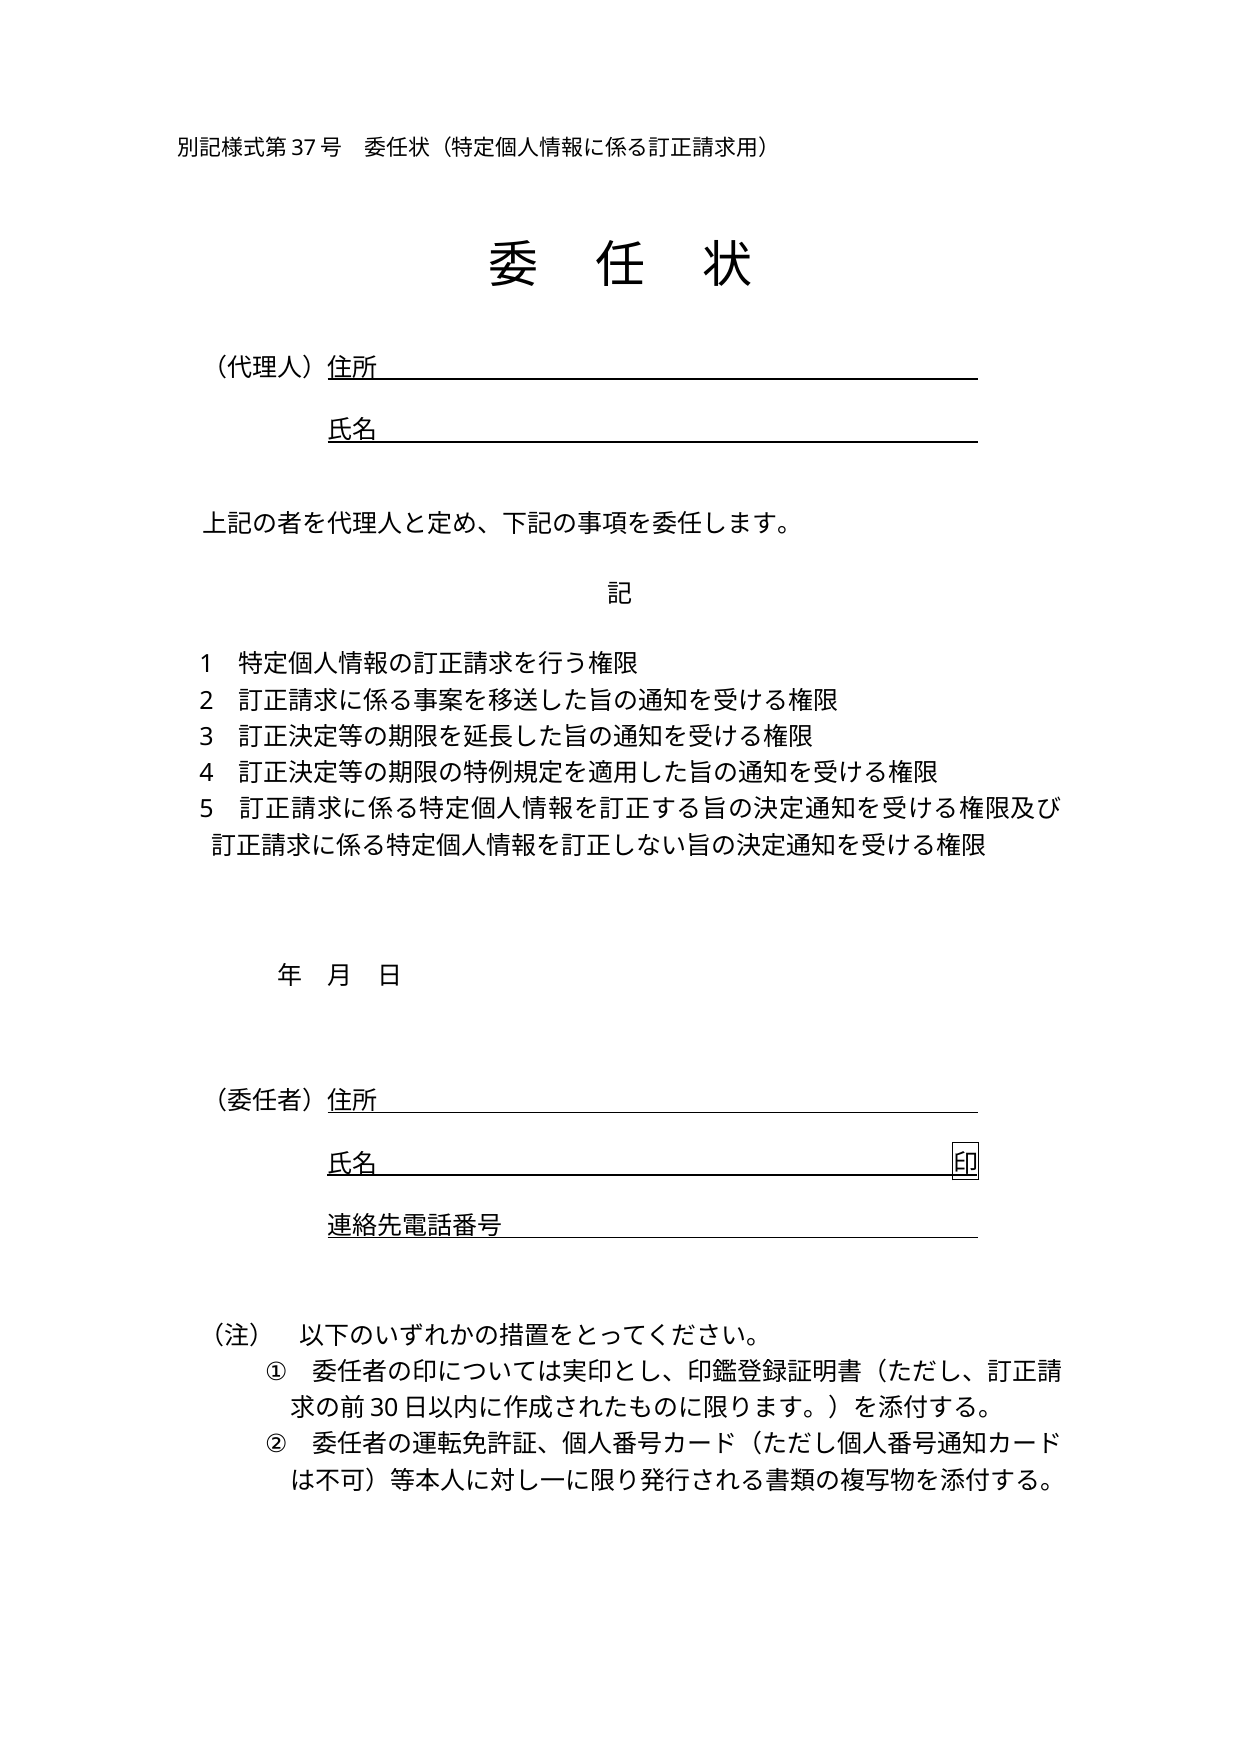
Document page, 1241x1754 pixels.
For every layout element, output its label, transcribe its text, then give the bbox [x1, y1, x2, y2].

text 1 特定個人情報の訂正請求を行う権限 [199, 644, 1063, 680]
text ① 委任者の印については実印とし、印鑑登録証明書（ただし、訂正請求の前30日以内に作成されたものに限ります。）を添付する。 [265, 1351, 1063, 1424]
text （注） 以下のいずれかの措置をとってください。 [199, 1315, 1063, 1351]
text 年 月 日 [177, 955, 1063, 991]
text 4 訂正決定等の期限の特例規定を適用した旨の通知を受ける権限 [199, 753, 1063, 789]
text （委任者）住所 [177, 1059, 1063, 1122]
text 5 訂正請求に係る特定個人情報を訂正する旨の決定通知を受ける権限及び訂正請求に係る特定個人情報を訂正しない旨の決定通知を受ける権限 [199, 789, 1063, 861]
text 上記の者を代理人と定め、下記の事項を委任します。 [177, 503, 1063, 539]
text 氏名 印 [177, 1122, 1063, 1184]
text 3 訂正決定等の期限を延長した旨の通知を受ける権限 [199, 716, 1063, 753]
text （代理人）住所 [177, 326, 1063, 389]
text 氏名 [177, 389, 1063, 451]
text 記 [177, 574, 1063, 610]
text 2 訂正請求に係る事案を移送した旨の通知を受ける権限 [199, 680, 1063, 716]
text 別記様式第37号 委任状（特定個人情報に係る訂正請求用） [177, 127, 1063, 164]
text ② 委任者の運転免許証、個人番号カード（ただし個人番号通知カードは不可）等本人に対し一に限り発行される書類の複写物を添付する。 [265, 1424, 1063, 1496]
text 委任状 [177, 224, 1063, 296]
text 連絡先電話番号 [177, 1184, 1063, 1247]
